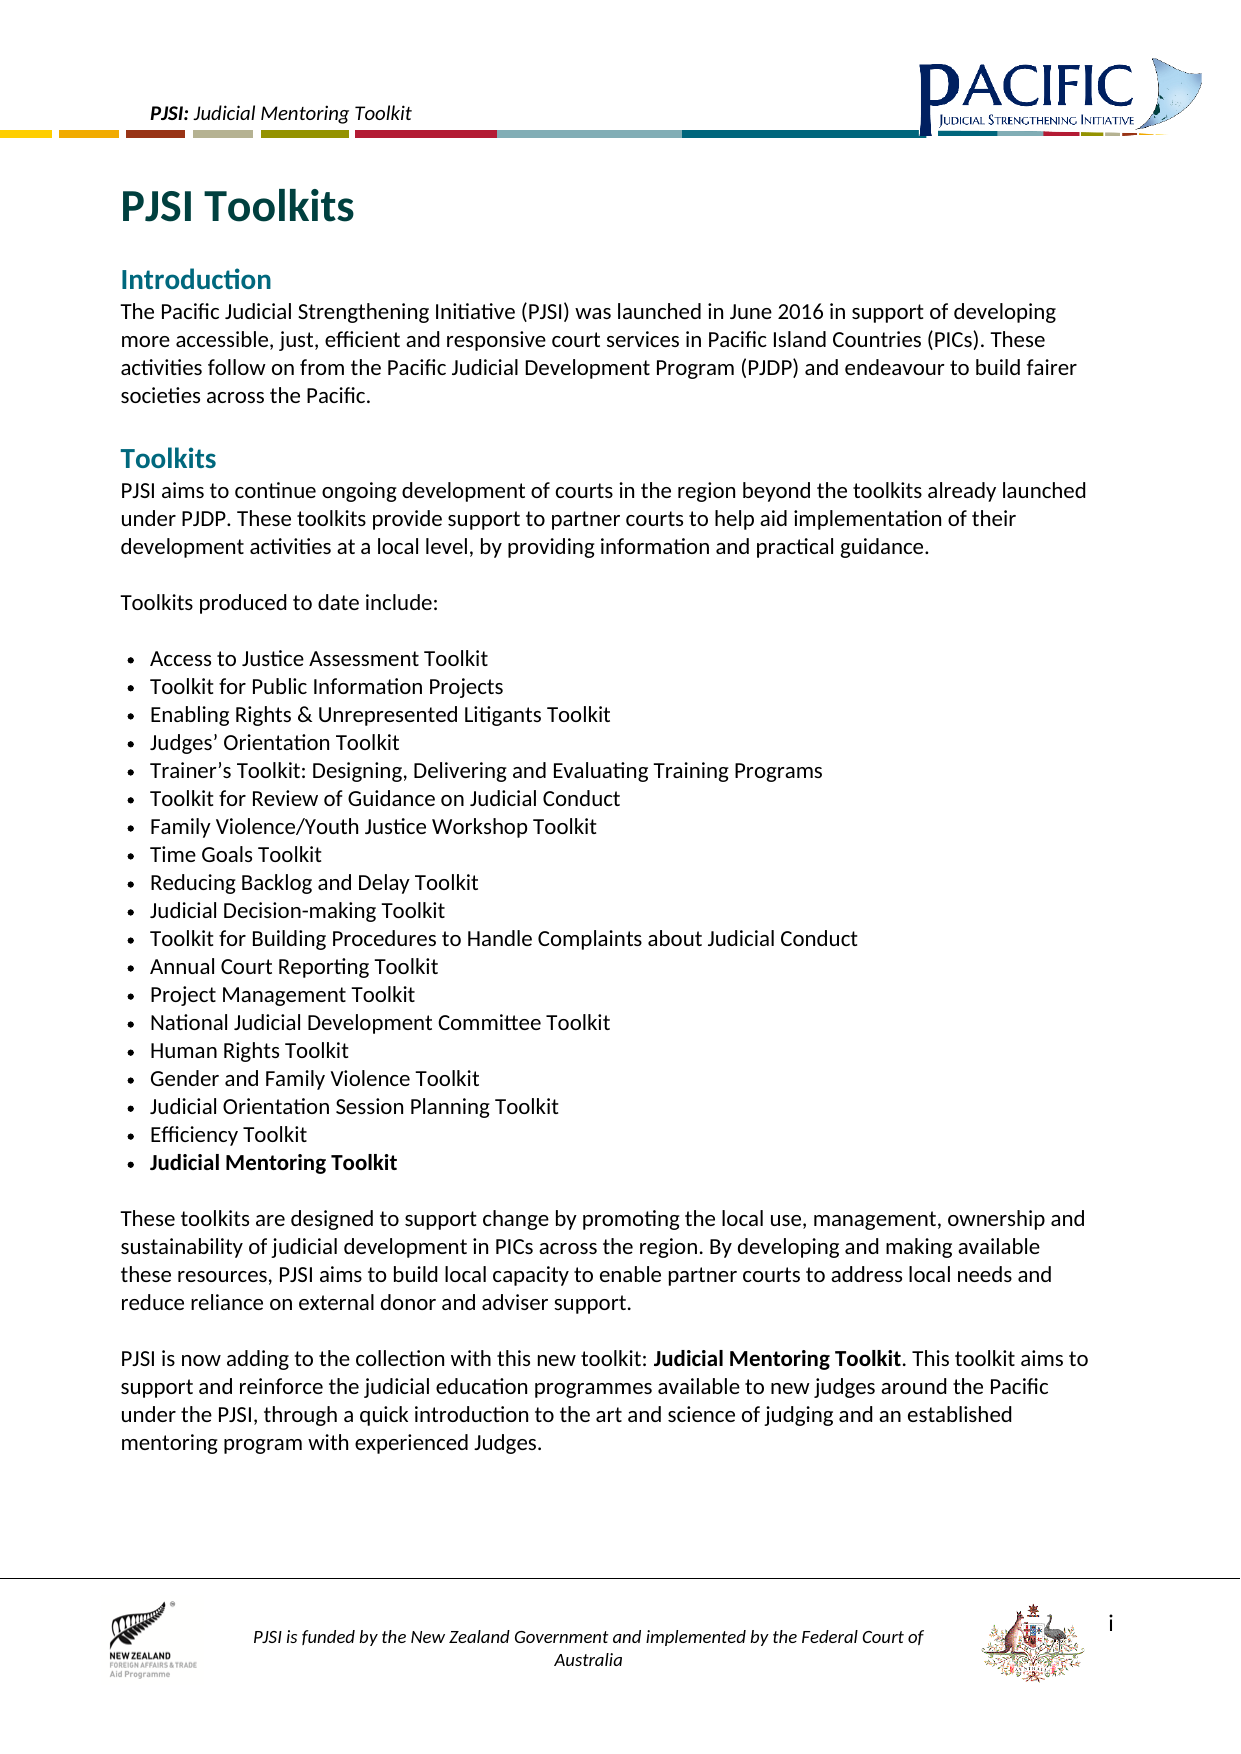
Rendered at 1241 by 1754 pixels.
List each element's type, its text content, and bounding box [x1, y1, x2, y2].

list Toolkit for Building Procedures to Handle Complaints about Judicial Conduct [128, 924, 1090, 952]
picture [101, 1595, 204, 1685]
text The Pacific Judicial Strengthening Initiative (PJSI) was launched in June 2016 in support of developing more accessible, just, efficient and responsive court services in Pacific Island Countries (PICs). These activities follow on from the Pacific Judicial Development Program (PJDP) and endeavour to build fairer societies across the Pacific. [120, 297, 1090, 409]
list Project Management Toolkit [128, 980, 1090, 1008]
list Enabling Rights & Unrepresented Litigants Toolkit [128, 700, 1090, 728]
list Gender and Family Violence Toolkit [128, 1064, 1090, 1092]
text PJSI aims to continue ongoing development of courts in the region beyond the toolkits already launched under PJDP. These toolkits provide support to partner courts to help aid implementation of their development activities at a local level, by providing information and practical guidance. [120, 476, 1090, 560]
list National Judicial Development Committee Toolkit [128, 1008, 1090, 1036]
list Judicial Orientation Session Planning Toolkit [128, 1092, 1090, 1120]
list Toolkit for Public Information Projects [128, 672, 1090, 700]
text Introduction [120, 261, 1090, 297]
list Reducing Backlog and Delay Toolkit [128, 868, 1090, 896]
list Judicial Decision-making Toolkit [128, 896, 1090, 924]
list Human Rights Toolkit [128, 1036, 1090, 1064]
list Efficiency Toolkit [128, 1120, 1090, 1148]
list Access to Justice Assessment Toolkit [128, 644, 1090, 672]
text PJSI Toolkits [120, 177, 1090, 233]
list Family Violence/Youth Justice Workshop Toolkit [128, 812, 1090, 840]
text PJSI is now adding to the collection with this new toolkit: Judicial Mentoring Toolkit. This toolkit aims to support and reinforce the judicial education programmes available to new judges around the Pacific under the PJSI, through a quick introduction to the art and science of judging and an established mentoring program with experienced Judges. [120, 1344, 1090, 1456]
list Judges’ Orientation Toolkit [128, 728, 1090, 756]
text Toolkits produced to date include: [120, 588, 1090, 616]
picture [977, 1601, 1089, 1684]
text These toolkits are designed to support change by promoting the local use, management, ownership and sustainability of judicial development in PICs across the region. By developing and making available these resources, PJSI aims to build local capacity to enable partner courts to address local needs and reduce reliance on external donor and adviser support. [120, 1204, 1090, 1316]
picture [0, 56, 1202, 138]
list Toolkit for Review of Guidance on Judicial Conduct [128, 784, 1090, 812]
list Annual Court Reporting Toolkit [128, 952, 1090, 980]
list Judicial Mentoring Toolkit [128, 1148, 1090, 1176]
list Trainer’s Toolkit: Designing, Delivering and Evaluating Training Programs [128, 756, 1090, 784]
text Toolkits [120, 440, 1090, 476]
list Time Goals Toolkit [128, 840, 1090, 868]
